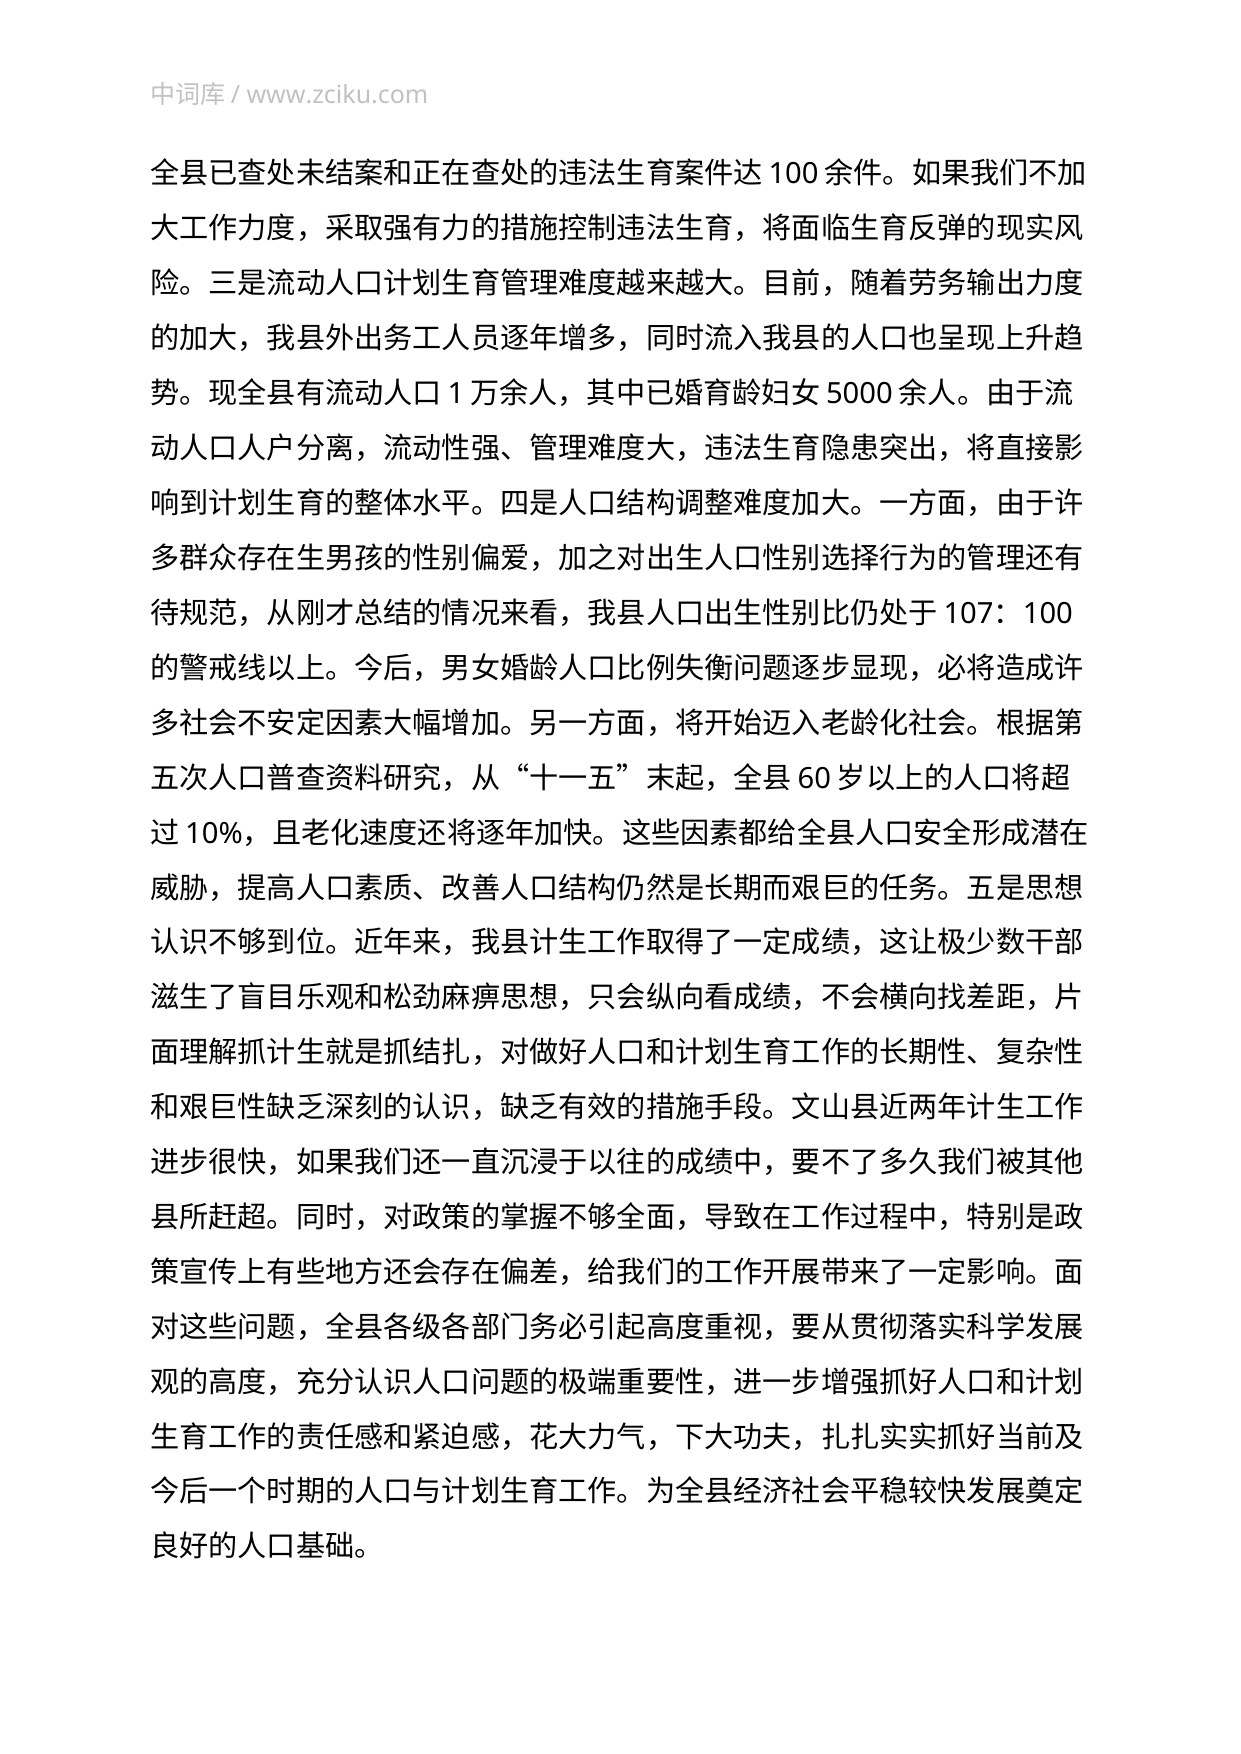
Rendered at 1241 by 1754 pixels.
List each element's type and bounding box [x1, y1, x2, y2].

text [150, 150, 1090, 1565]
